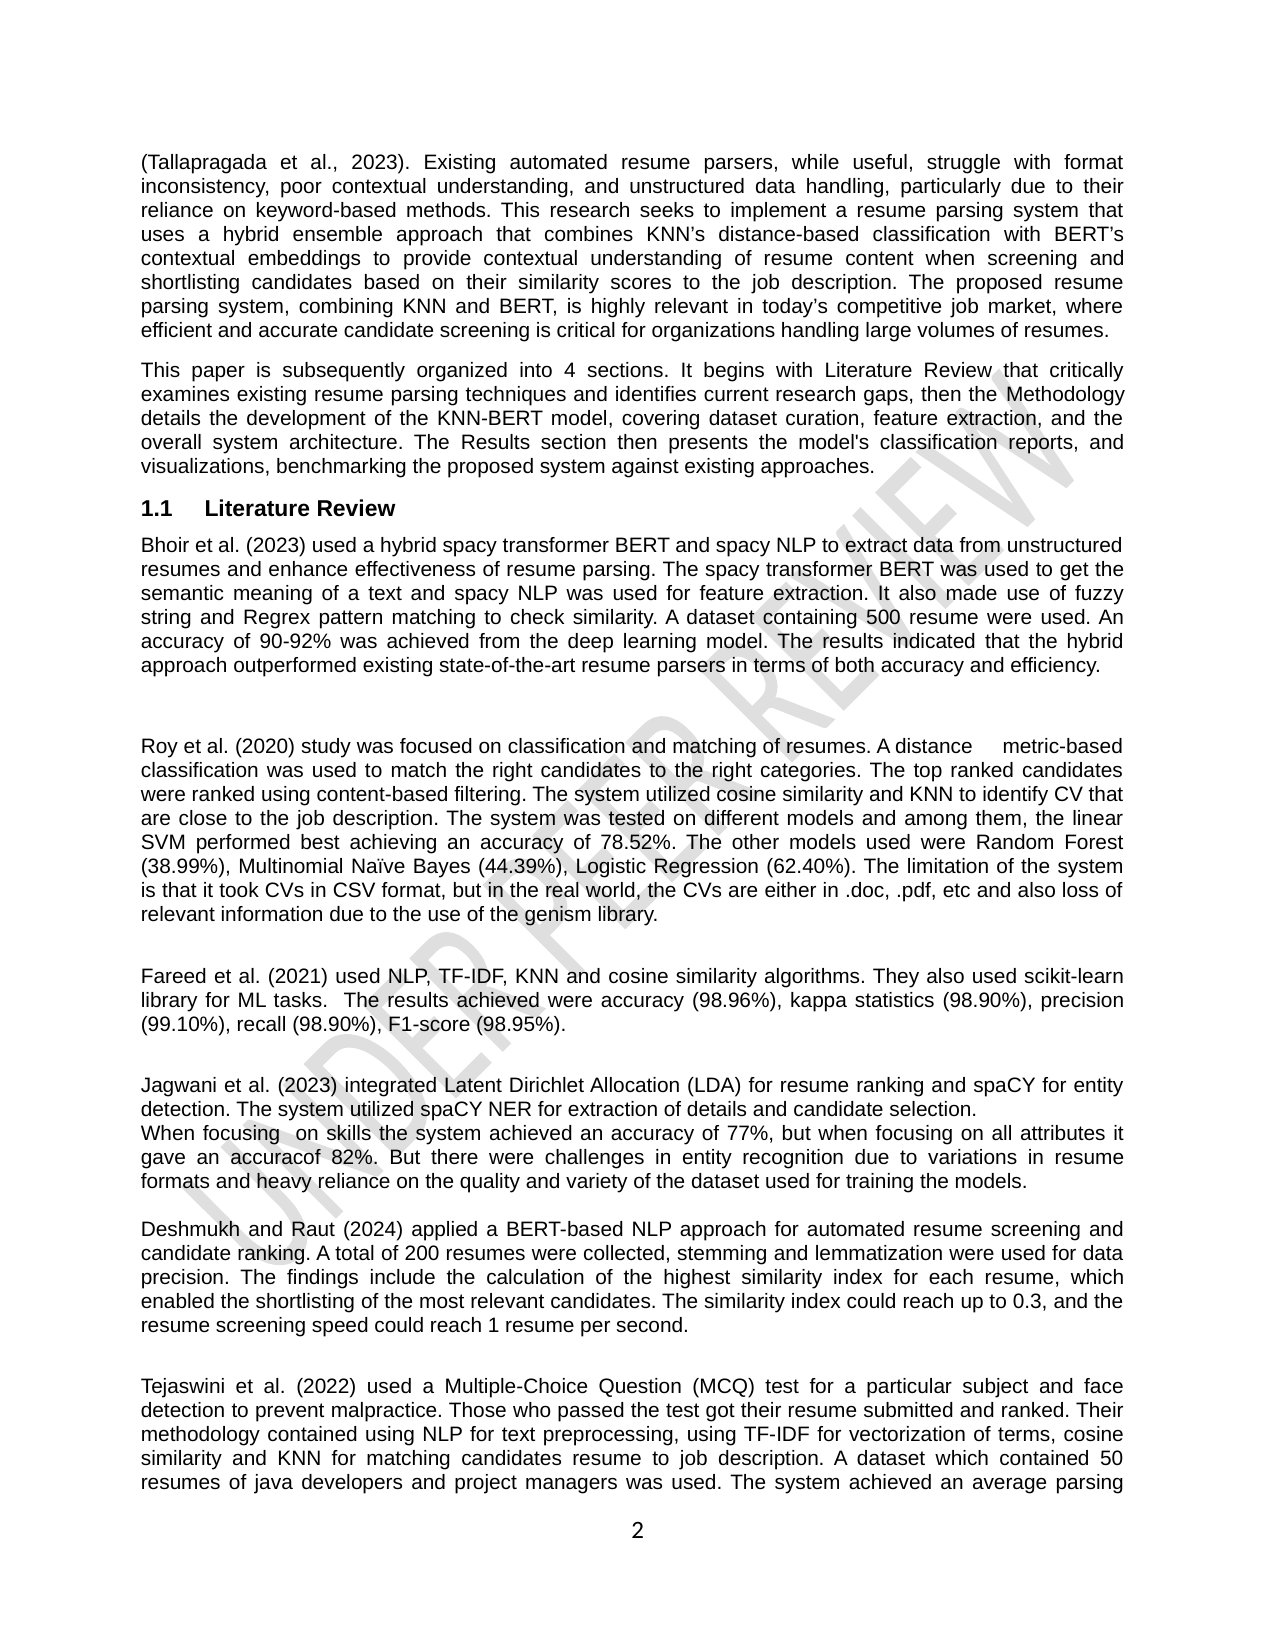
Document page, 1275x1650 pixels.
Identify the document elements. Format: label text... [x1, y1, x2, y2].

subtitle 1.1 Literature Review [141, 495, 1125, 521]
text Fareed et al. (2021) used NLP, TF-IDF, KNN and cosine similarity algorithms. They also used scikit-learn library for ML tasks. The results achieved were accuracy (98.96%), kappa statistics (98.90%), precision (99.10%), recall (98.90%), F1-score (98.95%). [141, 963, 1125, 1035]
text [141, 150, 1125, 342]
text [141, 1374, 1125, 1494]
text Roy et al. (2020) study was focused on classification and matching of resumes. A distance metric-based classification was used to match the right candidates to the right categories. The top ranked candidates were ranked using content-based filtering. The system utilized cosine similarity and KNN to identify CV that are close to the job description. The system was tested on different models and among them, the linear SVM performed best achieving an accuracy of 78.52%. The other models used were Random Forest (38.99%), Multinomial Naïve Bayes (44.39%), Logistic Regression (62.40%). The limitation of the system is that it took CVs in CSV format, but in the real world, the CVs are either in .doc, .pdf, etc and also loss of relevant information due to the use of the genism library. [141, 734, 1125, 926]
text Jagwani et al. (2023) integrated Latent Dirichlet Allocation (LDA) for resume ranking and spaCY for entity detection. The system utilized spaCY NER for extraction of details and candidate selection. [141, 1073, 1125, 1121]
text This paper is subsequently organized into 4 sections. It begins with Literature Review that critically examines existing resume parsing techniques and identifies current research gaps, then the Methodology details the development of the KNN-BERT model, covering dataset curation, feature extraction, and the overall system architecture. The Results section then presents the model's classification reports, and visualizations, benchmarking the proposed system against existing approaches. [141, 358, 1125, 478]
text Deshmukh and Raut (2024) applied a BERT-based NLP approach for automated resume screening and candidate ranking. A total of 200 resumes were collected, stemming and lemmatization were used for data precision. The findings include the calculation of the highest similarity index for each resume, which enabled the shortlisting of the most relevant candidates. The similarity index could reach up to 0.3, and the resume screening speed could reach 1 resume per second. [141, 1217, 1125, 1336]
text Bhoir et al. (2023) used a hybrid spacy transformer BERT and spacy NLP to extract data from unstructured resumes and enhance effectiveness of resume parsing. The spacy transformer BERT was used to get the semantic meaning of a text and spacy NLP was used for feature extraction. It also made use of fuzzy string and Regrex pattern matching to check similarity. A dataset containing 500 resume were used. An accuracy of 90-92% was achieved from the deep learning model. The results indicated that the hybrid approach outperformed existing state-of-the-art resume parsers in terms of both accuracy and efficiency. [141, 533, 1125, 677]
text When focusing on skills the system achieved an accuracy of 77%, but when focusing on all attributes it gave an accuracof 82%. But there were challenges in entity recognition due to variations in resume formats and heavy reliance on the quality and variety of the dataset used for training the models. [141, 1121, 1125, 1193]
